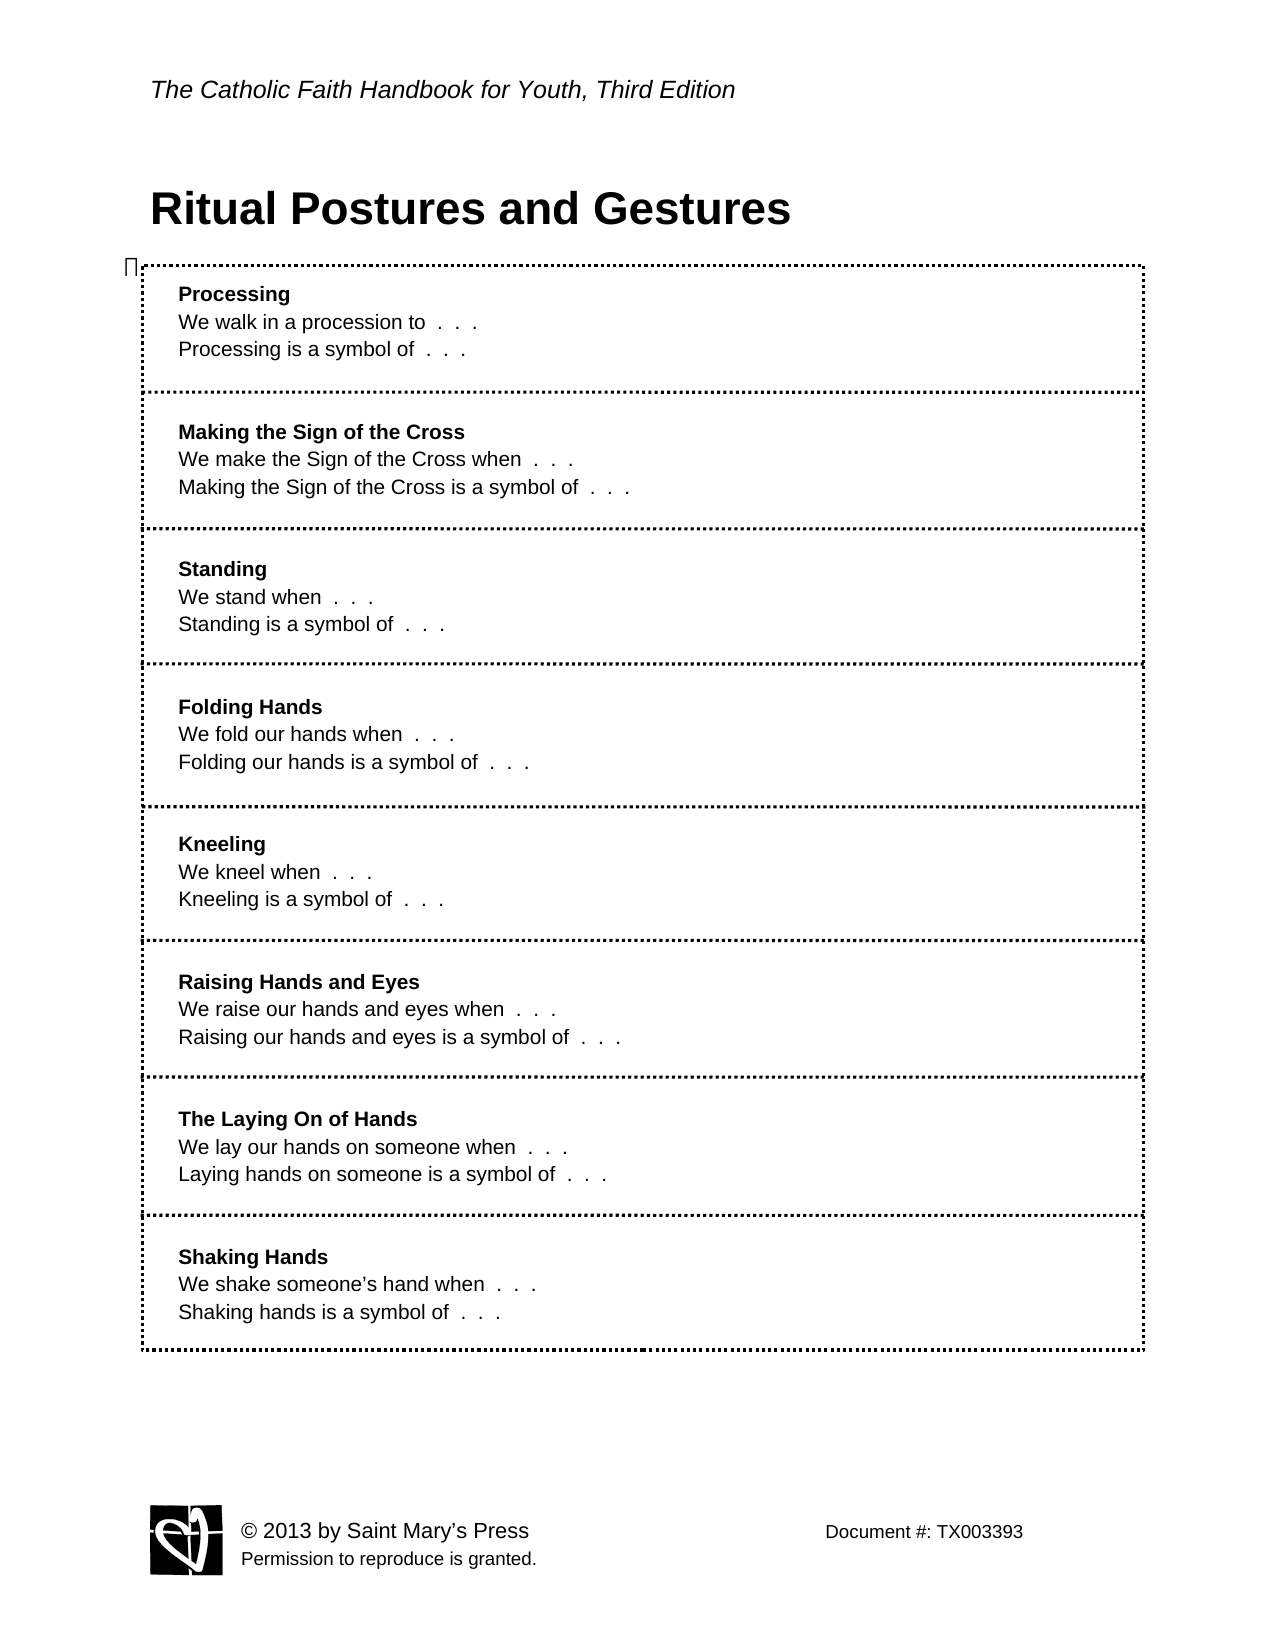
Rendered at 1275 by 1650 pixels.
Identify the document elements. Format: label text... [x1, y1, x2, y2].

text Laying hands on someone is a symbol of . . . [178, 1162, 1125, 1186]
text We fold our hands when . . . [178, 722, 1125, 746]
text Making the Sign of the Cross [178, 420, 1125, 444]
text We shake someone’s hand when . . . [178, 1272, 1125, 1296]
text We stand when . . . [178, 585, 1125, 609]
text We make the Sign of the Cross when . . . [178, 447, 1125, 471]
text We raise our hands and eyes when . . . [178, 997, 1125, 1021]
text Raising Hands and Eyes [178, 970, 1125, 994]
text We kneel when . . . [178, 860, 1125, 884]
text Standing [178, 557, 1125, 581]
text Folding Hands [178, 695, 1125, 719]
text Shaking hands is a symbol of . . . [178, 1300, 1125, 1324]
text The Laying On of Hands [178, 1107, 1125, 1131]
text Raising our hands and eyes is a symbol of . . . [178, 1025, 1125, 1049]
text Kneeling [178, 832, 1125, 856]
text We lay our hands on someone when . . . [178, 1135, 1125, 1159]
text Ritual Postures and Gestures [150, 181, 1125, 234]
text Making the Sign of the Cross is a symbol of . . . [178, 475, 1125, 499]
text Processing [178, 282, 1125, 306]
text Shaking Hands [178, 1245, 1125, 1269]
text We walk in a procession to . . . [178, 310, 1125, 334]
text Standing is a symbol of . . . [178, 612, 1125, 636]
text Kneeling is a symbol of . . . [178, 887, 1125, 911]
text Folding our hands is a symbol of . . . [178, 750, 1125, 774]
text Processing is a symbol of . . . [178, 337, 1125, 361]
